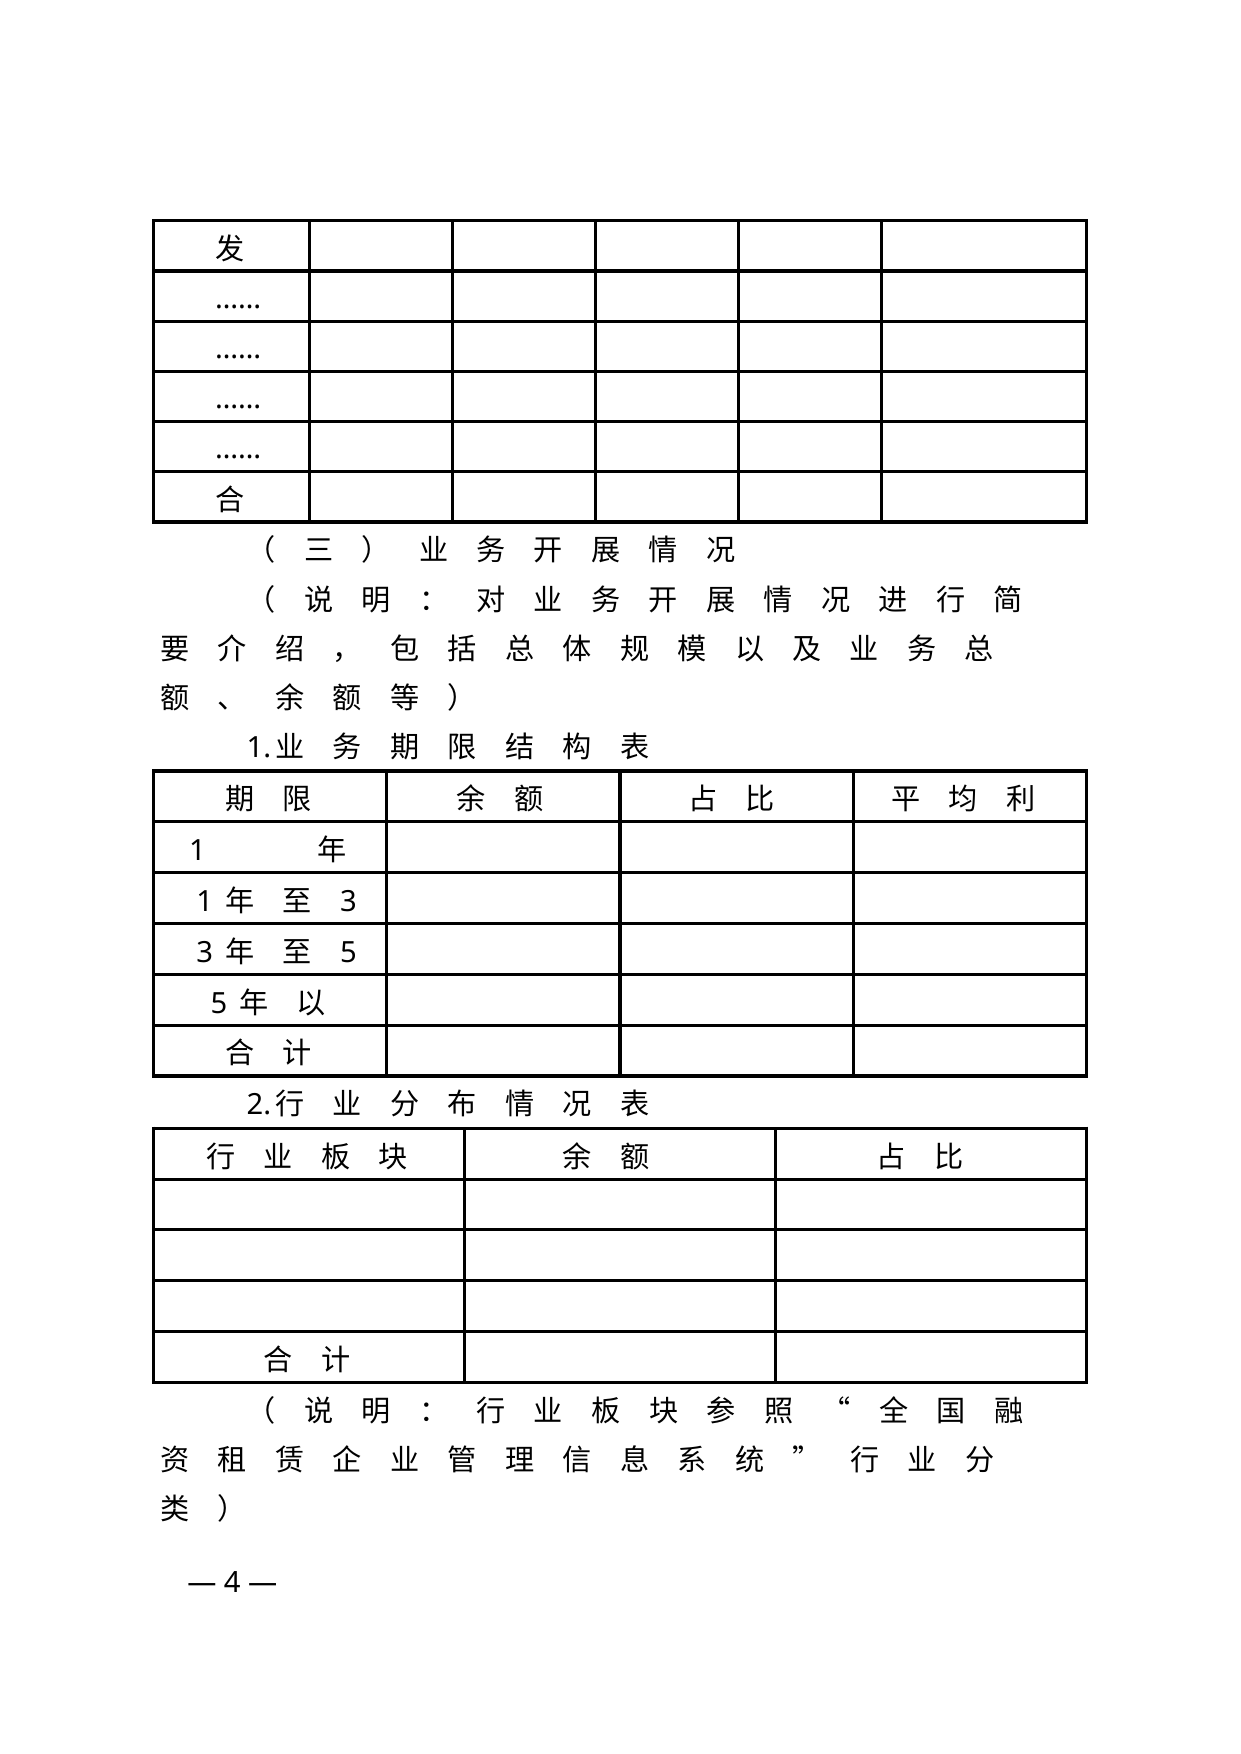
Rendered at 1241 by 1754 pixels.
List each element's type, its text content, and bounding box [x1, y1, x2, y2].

table_cell [883, 273, 1085, 319]
table_cell 发行ABS [155, 222, 308, 269]
table_cell [883, 323, 1085, 370]
table_cell [740, 473, 880, 520]
table_cell [855, 874, 1085, 922]
table_cell [597, 373, 737, 420]
table_cell …… [155, 373, 308, 420]
table_cell [855, 1027, 1085, 1074]
table_cell [311, 323, 451, 370]
table_cell [311, 473, 451, 520]
table_cell [466, 1231, 774, 1279]
table_cell [855, 823, 1085, 871]
table_cell …… [155, 273, 308, 319]
table_cell 1年（含）以内 [155, 823, 385, 871]
table_cell [311, 222, 451, 269]
table_cell [388, 925, 618, 973]
table_cell [466, 1282, 774, 1330]
table_cell [622, 925, 852, 973]
table_cell [855, 976, 1085, 1023]
table_cell [855, 925, 1085, 973]
table_cell [883, 222, 1085, 269]
text 1.业务期限结构表 [160, 720, 1080, 769]
table_cell …… [155, 423, 308, 470]
table_cell …… [155, 323, 308, 370]
text （说明：行业板块参照“全国融资租赁企业管理信息系统”行业分类） [160, 1384, 1080, 1531]
table_cell 合计 [155, 1333, 463, 1381]
table_cell [740, 273, 880, 319]
table_header 平均利率 [855, 773, 1085, 820]
text （三）业务开展情况 [160, 524, 1080, 573]
table_cell [454, 323, 594, 370]
table_cell [155, 1231, 463, 1279]
table_cell [883, 423, 1085, 470]
table_cell [388, 1027, 618, 1074]
table_cell [622, 874, 852, 922]
table_cell 合计 [155, 473, 308, 520]
table_cell [740, 323, 880, 370]
table_cell [454, 222, 594, 269]
table_cell [883, 373, 1085, 420]
table_cell [466, 1181, 774, 1228]
table_header 期限 [155, 773, 385, 820]
table_cell [388, 823, 618, 871]
table_cell [466, 1333, 774, 1381]
table_cell [740, 222, 880, 269]
table_cell 1年至3年（含） [155, 874, 385, 922]
table_cell [454, 423, 594, 470]
table_cell [388, 976, 618, 1023]
table_cell 合计 [155, 1027, 385, 1074]
table_cell [454, 473, 594, 520]
table_header 占比 [777, 1130, 1085, 1177]
table_header 占比 [622, 773, 852, 820]
table_cell [777, 1333, 1085, 1381]
table_cell [597, 473, 737, 520]
table_cell [597, 273, 737, 319]
table_cell [454, 373, 594, 420]
table_cell [454, 273, 594, 319]
table_cell [311, 373, 451, 420]
text 2.行业分布情况表 [160, 1078, 1080, 1127]
table_header 行业板块 [155, 1130, 463, 1177]
table_header 余额 [388, 773, 618, 820]
table_cell [597, 323, 737, 370]
table_cell 5年以上 [155, 976, 385, 1023]
table_cell [597, 423, 737, 470]
table_cell [388, 874, 618, 922]
table_cell [777, 1181, 1085, 1228]
table_cell [622, 976, 852, 1023]
table_cell [155, 1282, 463, 1330]
table_cell [740, 423, 880, 470]
table_cell [597, 222, 737, 269]
table_cell [740, 373, 880, 420]
table_cell [311, 273, 451, 319]
text （说明：对业务开展情况进行简要介绍，包括总体规模以及业务总额、余额等） [160, 573, 1080, 720]
table_cell [622, 1027, 852, 1074]
table_cell [777, 1231, 1085, 1279]
table_cell [311, 423, 451, 470]
table_header 余额 [466, 1130, 774, 1177]
table_cell [622, 823, 852, 871]
table_cell [777, 1282, 1085, 1330]
table_cell 3年至5年（含） [155, 925, 385, 973]
table_cell [155, 1181, 463, 1228]
table_cell [883, 473, 1085, 520]
